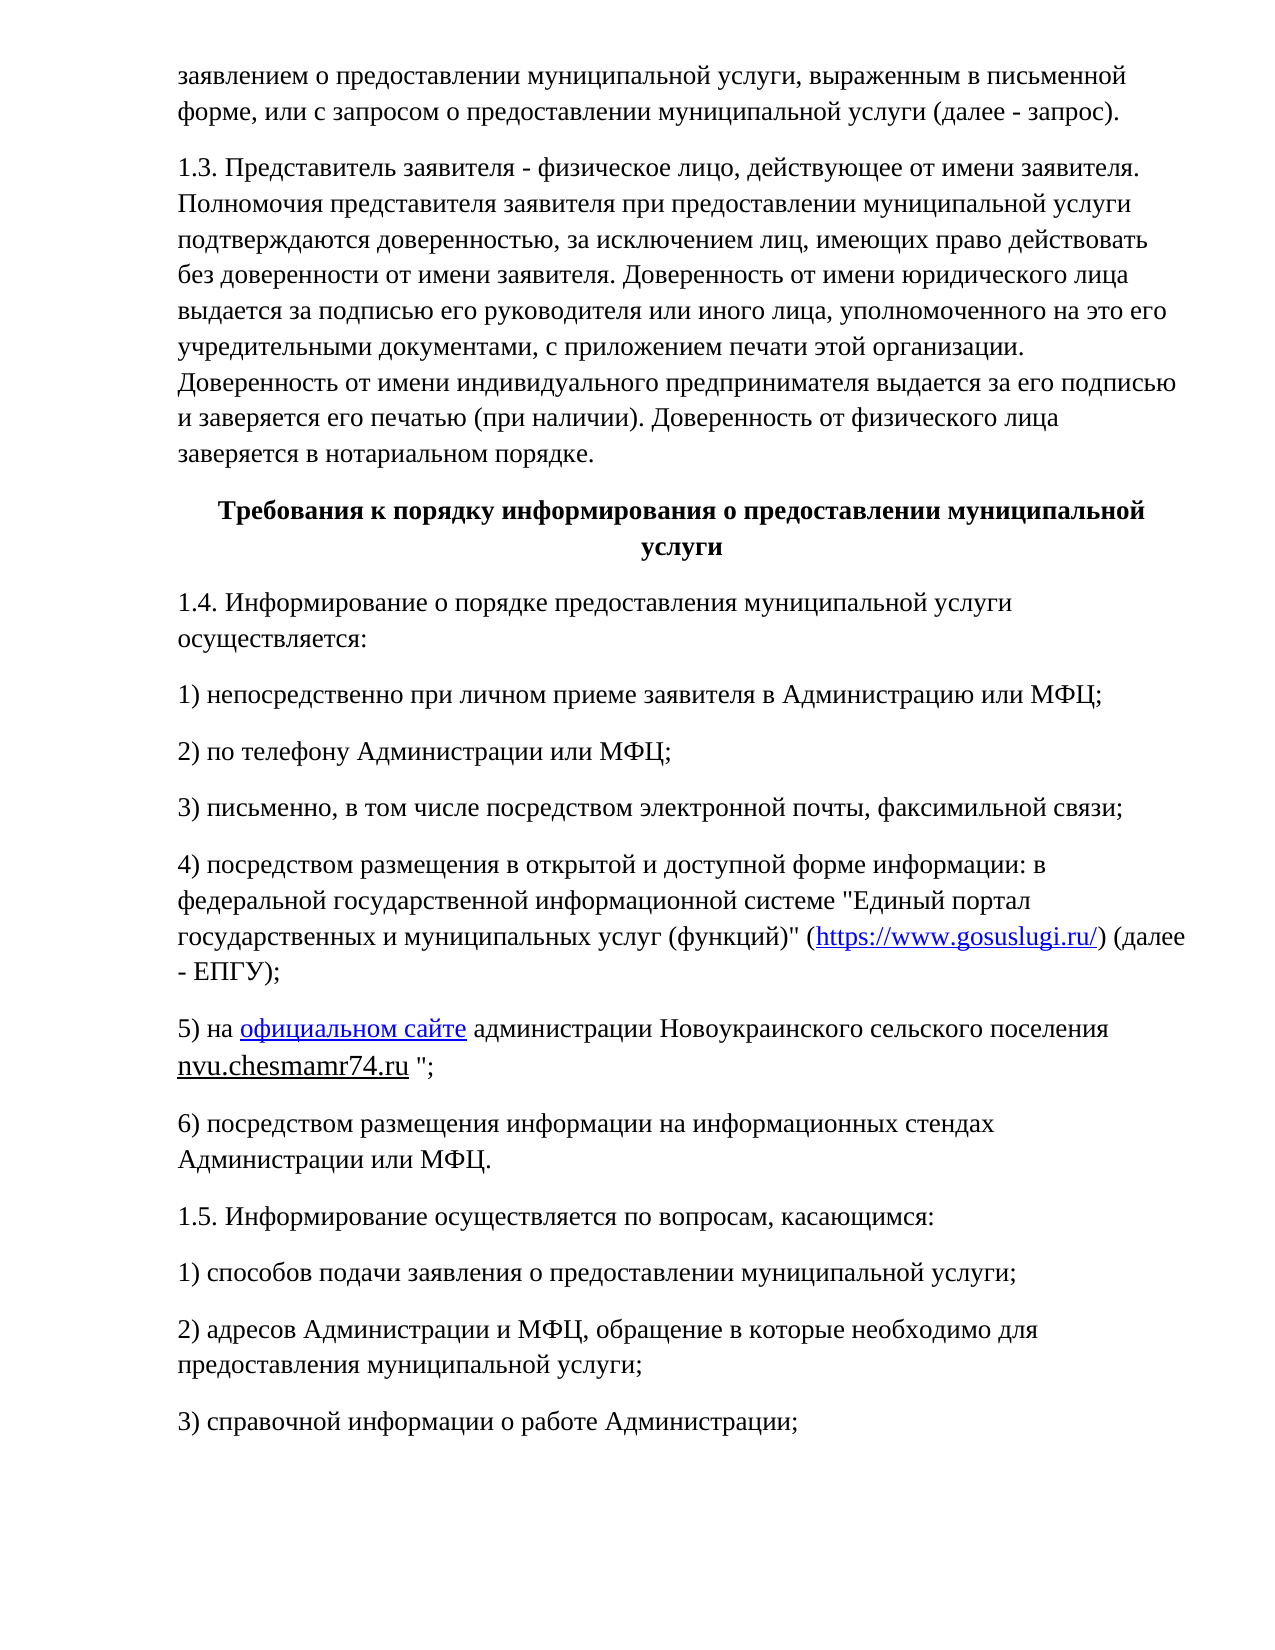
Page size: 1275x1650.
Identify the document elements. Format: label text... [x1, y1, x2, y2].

text 3) справочной информации о работе Администрации; [177, 1405, 1186, 1436]
text 1) непосредственно при личном приеме заявителя в Администрацию или МФЦ; [177, 678, 1186, 709]
text 3) письменно, в том числе посредством электронной почты, факсимильной связи; [177, 792, 1186, 823]
text 2) адресов Администрации и МФЦ, обращение в которые необходимо для предоставления муниципальной услуги; [177, 1313, 1186, 1380]
text 2) по телефону Администрации или МФЦ; [177, 735, 1186, 766]
text 1.3. Представитель заявителя - физическое лицо, действующее от имени заявителя. Полномочия представителя заявителя при предоставлении муниципальной услуги подтверждаются доверенностью, за исключением лиц, имеющих право действовать без доверенности от имени заявителя. Доверенность от имени юридического лица выдается за подписью его руководителя или иного лица, уполномоченного на это его учредительными документами, с приложением печати этой организации. Доверенность от имени индивидуального предпринимателя выдается за его подписью и заверяется его печатью (при наличии). Доверенность от физического лица заверяется в нотариальном порядке. [177, 151, 1186, 468]
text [177, 59, 1186, 126]
text Требования к порядку информирования о предоставлении муниципальной услуги [177, 494, 1186, 561]
text 1) способов подачи заявления о предоставлении муниципальной услуги; [177, 1256, 1186, 1287]
text 4) посредством размещения в открытой и доступной форме информации: в федеральной государственной информационной системе "Единый портал государственных и муниципальных услуг (функций)" (https://www.gosuslugi.ru/) (далее - ЕПГУ); [177, 848, 1186, 986]
text 6) посредством размещения информации на информационных стендах Администрации или МФЦ. [177, 1107, 1186, 1174]
text 5) на официальном сайте администрации Новоукраинского сельского поселения nvu.chesmamr74.ru "; [177, 1012, 1186, 1082]
text 1.4. Информирование о порядке предоставления муниципальной услуги осуществляется: [177, 586, 1186, 653]
text 1.5. Информирование осуществляется по вопросам, касающимся: [177, 1200, 1186, 1231]
